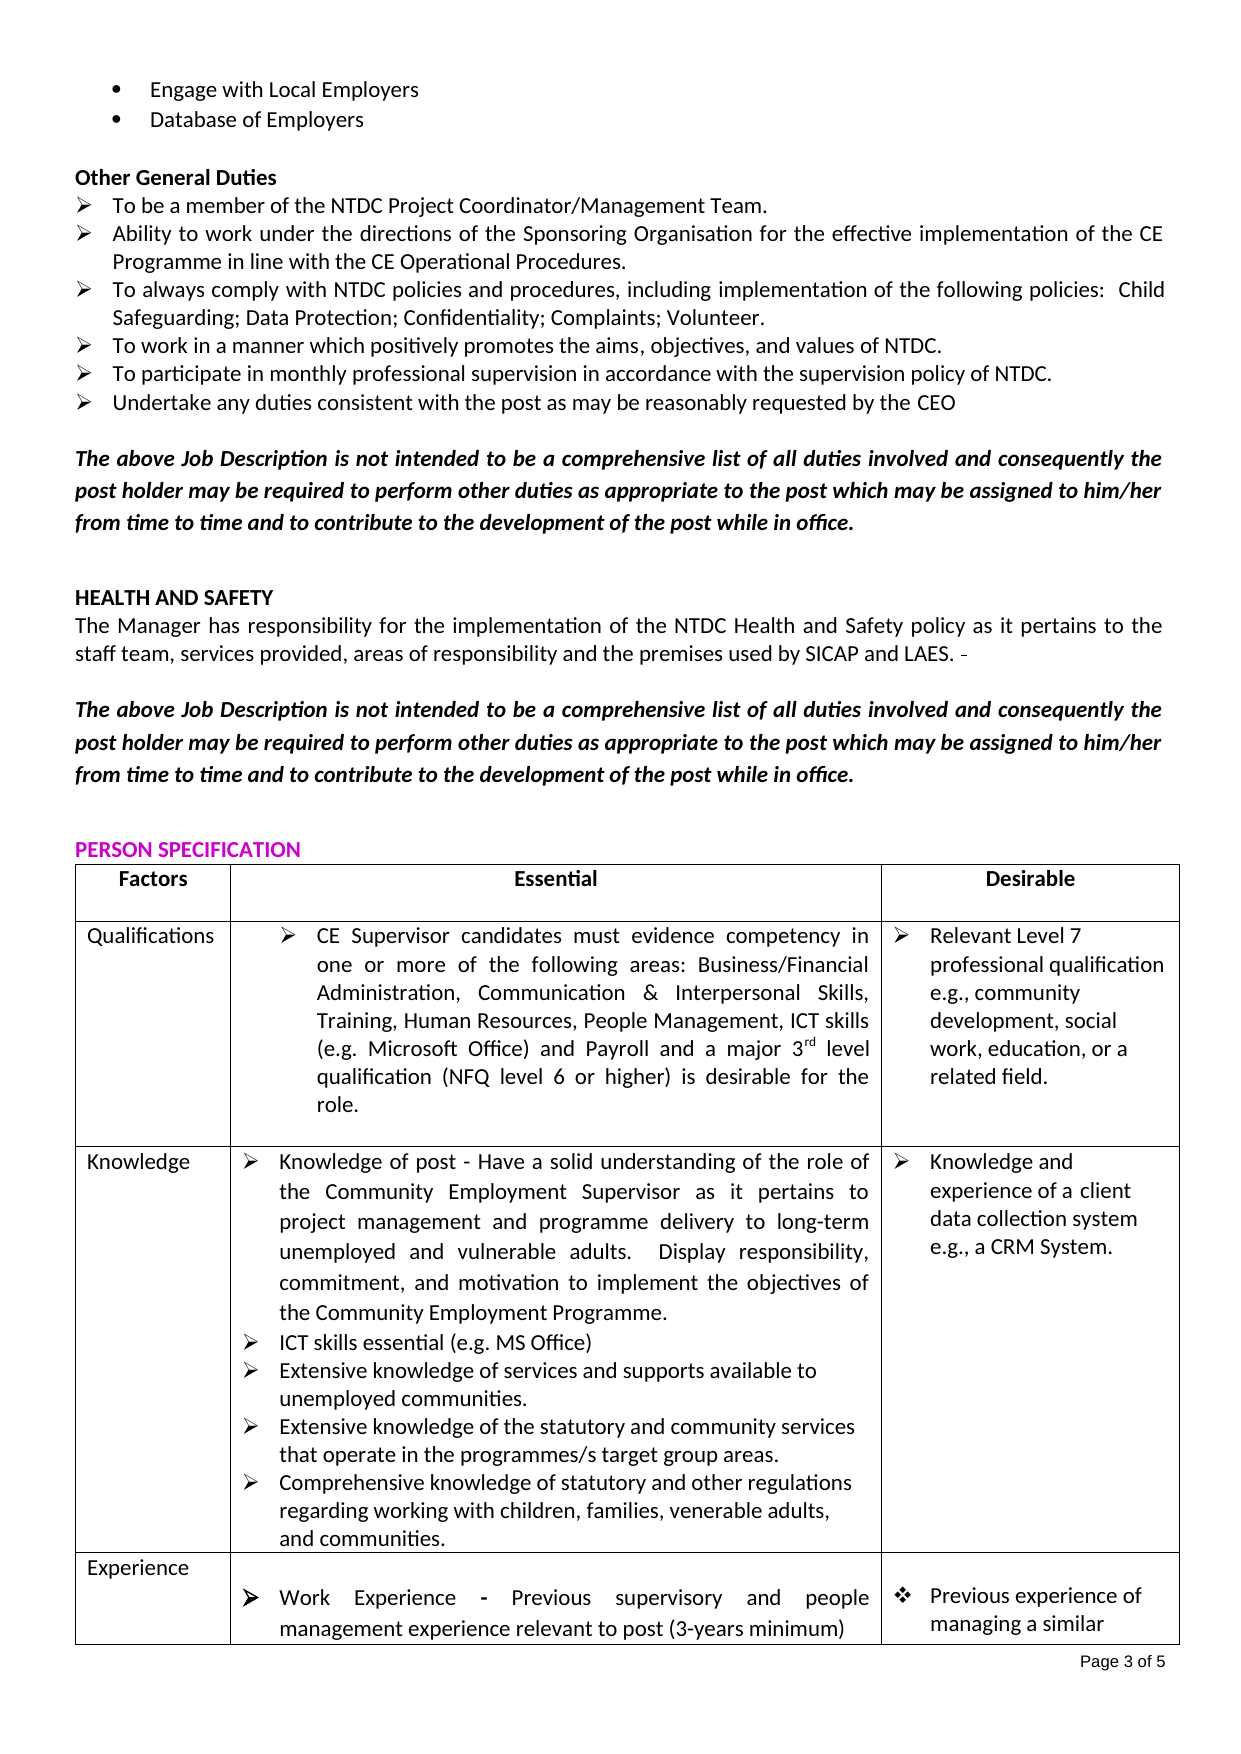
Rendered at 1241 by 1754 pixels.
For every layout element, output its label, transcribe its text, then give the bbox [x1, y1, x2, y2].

table_cell Knowledge and experience of a client data collection system e.g., a CRM System. [882, 1147, 1179, 1552]
text The above Job Description is not intended to be a comprehensive list of all duties involved and consequently the post holder may be required to perform other duties as appropriate to the post which may be assigned to him/her from time to time and to contribute to the development of the post while in office. [75, 696, 1165, 788]
table_header Factors [76, 865, 230, 921]
list To work in a manner which positively promotes the aims, objectives, and values of NTDC. [75, 332, 1165, 359]
table_cell Relevant Level 7 professional qualification e.g., community development, social work, education, or a related field. [882, 922, 1179, 1146]
list Ability to work under the directions of the Sponsoring Organisation for the effective implementation of the CE Programme in line with the CE Operational Procedures. [75, 219, 1165, 276]
table_cell CE Supervisor candidates must evidence competency in one or more of the following areas: Business/Financial Administration, Communication & Interpersonal Skills, Training, Human Resources, People Management, ICT skills (e.g. Microsoft Office) and Payroll and a major 3rd level qualification (NFQ level 6 or higher) is desirable for the role. [231, 922, 881, 1146]
table_header Desirable [882, 865, 1179, 921]
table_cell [882, 1553, 1179, 1644]
list Engage with Local Employers [112, 75, 1165, 103]
list Undertake any duties consistent with the post as may be reasonably requested by the CEO [75, 388, 1165, 416]
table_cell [231, 1553, 881, 1644]
table_cell Knowledge of post - Have a solid understanding of the role of the Community Employment Supervisor as it pertains to project management and programme delivery to long-term unemployed and vulnerable adults. Display responsibility, commitment, and motivation to implement the objectives of the Community Employment Programme. ICT skills essential (e.g. MS Office) Extensive knowledge of services and supports available to unemployed communities. Extensive knowledge of the statutory and community services that operate in the programmes/s target group areas. Comprehensive knowledge of statutory and other regulations regarding working with children, families, venerable adults, and communities. [231, 1147, 881, 1552]
text HEALTH AND SAFETY [75, 583, 1165, 612]
list To always comply with NTDC policies and procedures, including implementation of the following policies: Child Safeguarding; Data Protection; Confidentiality; Complaints; Volunteer. [75, 276, 1165, 332]
table_header Essential [231, 865, 881, 921]
text The Manager has responsibility for the implementation of the NTDC Health and Safety policy as it pertains to the staff team, services provided, areas of responsibility and the premises used by SICAP and LAES. [75, 612, 1165, 668]
list To be a member of the NTDC Project Coordinator/Management Team. [75, 191, 1165, 219]
text The above Job Description is not intended to be a comprehensive list of all duties involved and consequently the post holder may be required to perform other duties as appropriate to the post which may be assigned to him/her from time to time and to contribute to the development of the post while in office. [75, 444, 1165, 536]
table_cell Knowledge [76, 1147, 230, 1552]
text Other General Duties [75, 163, 1165, 191]
list Database of Employers [112, 105, 1165, 133]
text PERSON SPECIFICATION [75, 836, 1165, 863]
list To participate in monthly professional supervision in accordance with the supervision policy of NTDC. [75, 359, 1165, 388]
table_cell Experience [76, 1553, 230, 1644]
table_cell Qualifications [76, 922, 230, 1146]
